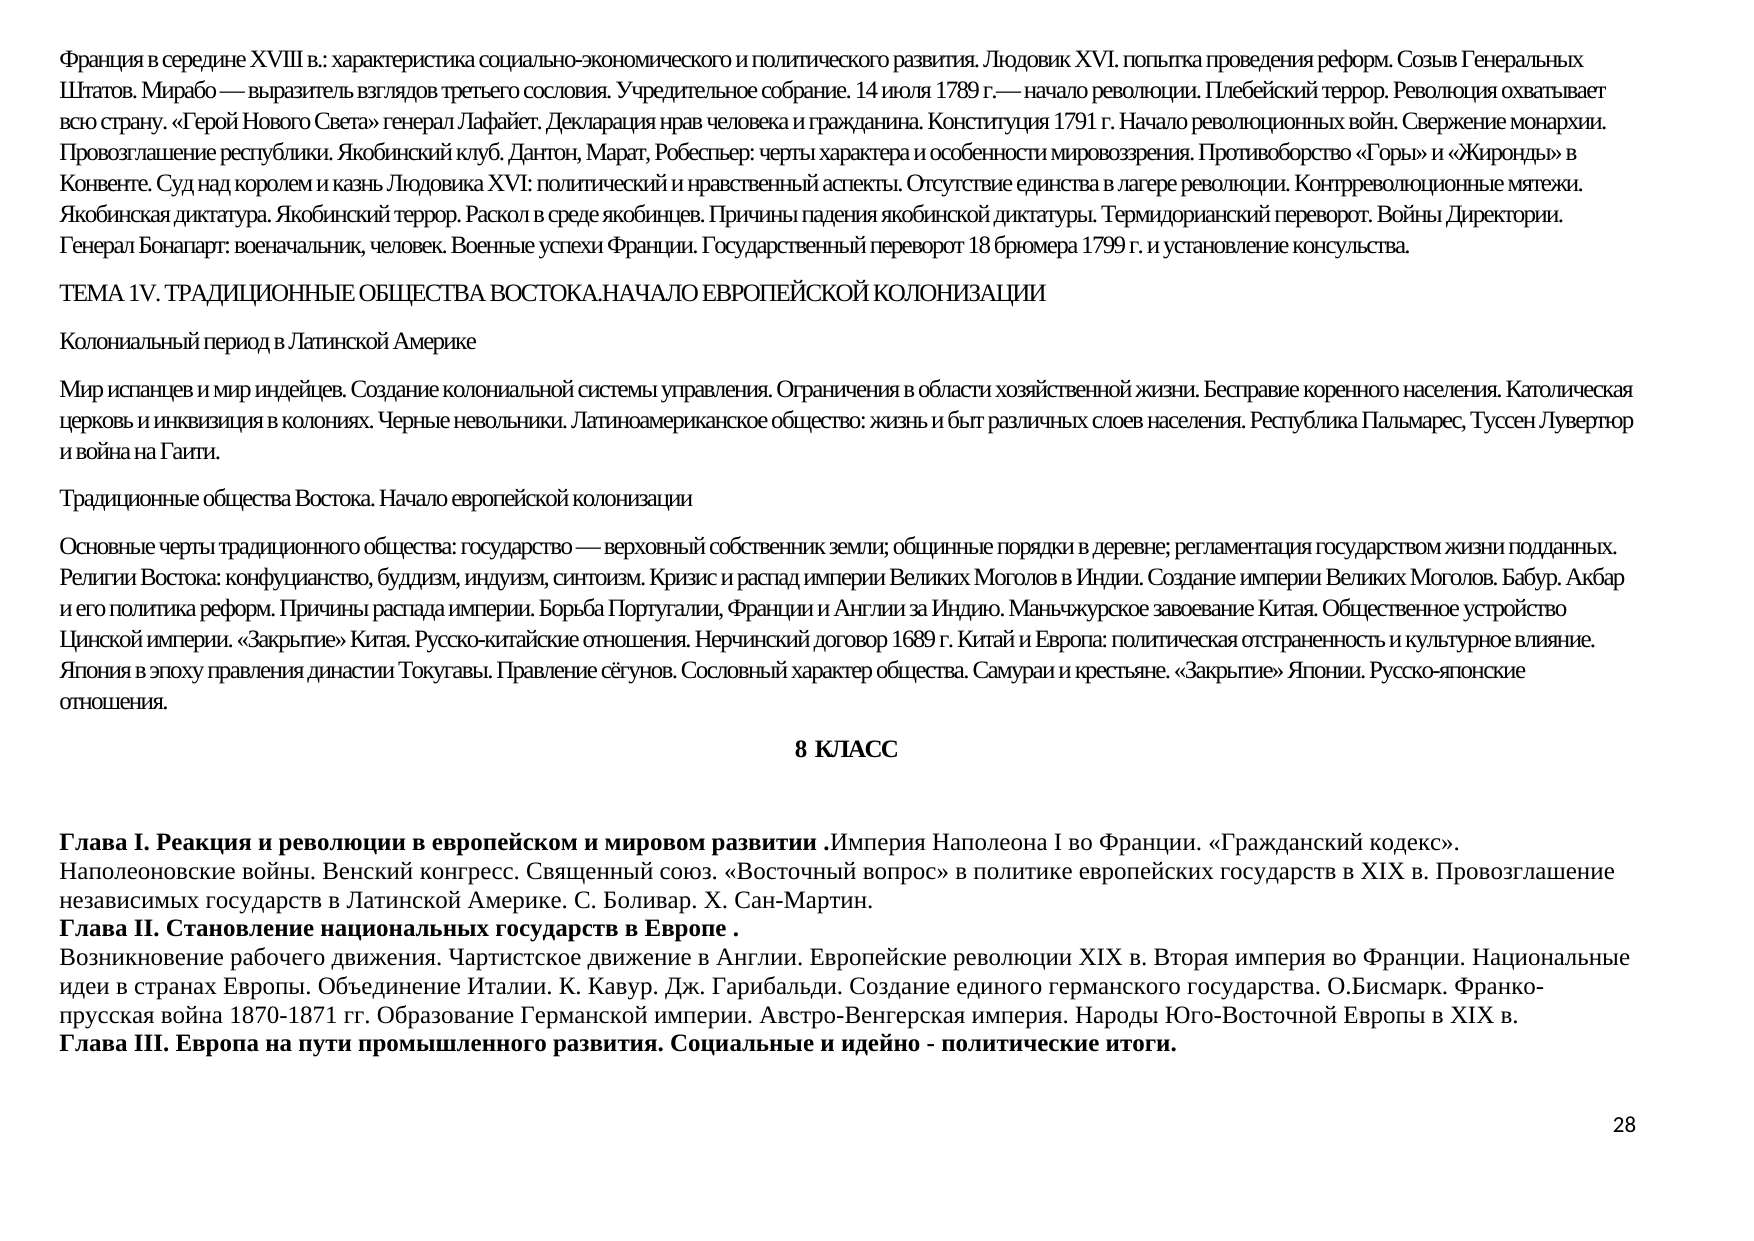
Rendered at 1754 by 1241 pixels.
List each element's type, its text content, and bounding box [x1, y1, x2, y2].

text Основные черты традиционного общества: государство — верховный собственник земли; общинные порядки в деревне; регламентация государством жизни подданных. Религии Востока: конфуцианство, буддизм, индуизм, синтоизм. Кризис и распад империи Великих Моголов в Индии. Создание империи Великих Моголов. Бабур. Акбар и его политика реформ. Причины распада империи. Борьба Португалии, Франции и Англии за Индию. Маньчжурское завоевание Китая. Общественное устройство Цинской империи. «Закрытие» Китая. Русско-китайские отношения. Нерчинский договор 1689 г. Китай и Европа: политическая отстраненность и культурное влияние. Япония в эпоху правления династии Токугавы. Правление сёгунов. Сословный характер общества. Самураи и крестьяне. «Закрытие» Японии. Русско-японские отношения. [59, 531, 1636, 715]
text Мир испанцев и мир индейцев. Создание колониальной системы управления. Ограничения в области хозяйственной жизни. Бесправие коренного населения. Католическая церковь и инквизиция в колониях. Черные невольники. Латиноамериканское общество: жизнь и быт различных слоев населения. Республика Пальмарес, Туссен Лувертюр и война на Гаити. [59, 374, 1636, 464]
text Глава III. Европа на пути промышленного развития. Социальные и идейно - политические итоги. [59, 1028, 1636, 1057]
text Глава II. Становление национальных государств в Европе . [59, 913, 1636, 942]
text Колониальный период в Латинской Америке [59, 326, 1636, 355]
text ТЕМА 1V. ТРАДИЦИОННЫЕ ОБЩЕСТВА ВОСТОКА.НАЧАЛО ЕВРОПЕЙСКОЙ КОЛОНИЗАЦИИ [59, 278, 1636, 307]
text Возникновение рабочего движения. Чартистское движение в Англии. Европейские революции XIX в. Вторая империя во Франции. Национальные идеи в странах Европы. Объединение Италии. К. Кавур. Дж. Гарибальди. Создание единого германского государства. О.Бисмарк. Франко-прусская война 1870-1871 гг. Образование Германской империи. Австро-Венгерская империя. Народы Юго-Восточной Европы в XIX в. [59, 942, 1636, 1028]
text Традиционные общества Востока. Начало европейской колонизации [59, 483, 1636, 512]
text Глава I. Реакция и революции в европейском и мировом развитии .Империя Наполеона I во Франции. «Гражданский кодекс». Наполеоновские войны. Венский конгресс. Священный союз. «Восточный вопрос» в политике европейских государств в XIX в. Провозглашение независимых государств в Латинской Америке. С. Боливар. X. Сан-Мартин. [59, 827, 1636, 913]
text 8 КЛАСС [59, 734, 1636, 763]
text Франция в середине XVIII в.: характеристика социально-экономического и политического развития. Людовик XVI. попытка проведения реформ. Созыв Генеральных Штатов. Мирабо — выразитель взглядов третьего сословия. Учредительное собрание. 14 июля 1789 г.— начало революции. Плебейский террор. Революция охватывает всю страну. «Герой Нового Света» генерал Лафайет. Декларация нрав человека и гражданина. Конституция 1791 г. Начало революционных войн. Свержение монархии. Провозглашение республики. Якобинский клуб. Дантон, Марат, Робеспьер: черты характера и особенности мировоззрения. Противоборство «Горы» и «Жиронды» в Конвенте. Суд над королем и казнь Людовика XVI: политический и нравственный аспекты. Отсутствие единства в лагере революции. Контрреволюционные мятежи. Якобинская диктатура. Якобинский террор. Раскол в среде якобинцев. Причины падения якобинской диктатуры. Термидорианский переворот. Войны Директории. Генерал Бонапарт: военачальник, человек. Военные успехи Франции. Государственный переворот 18 брюмера 1799 г. и установление консульства. [59, 44, 1636, 259]
